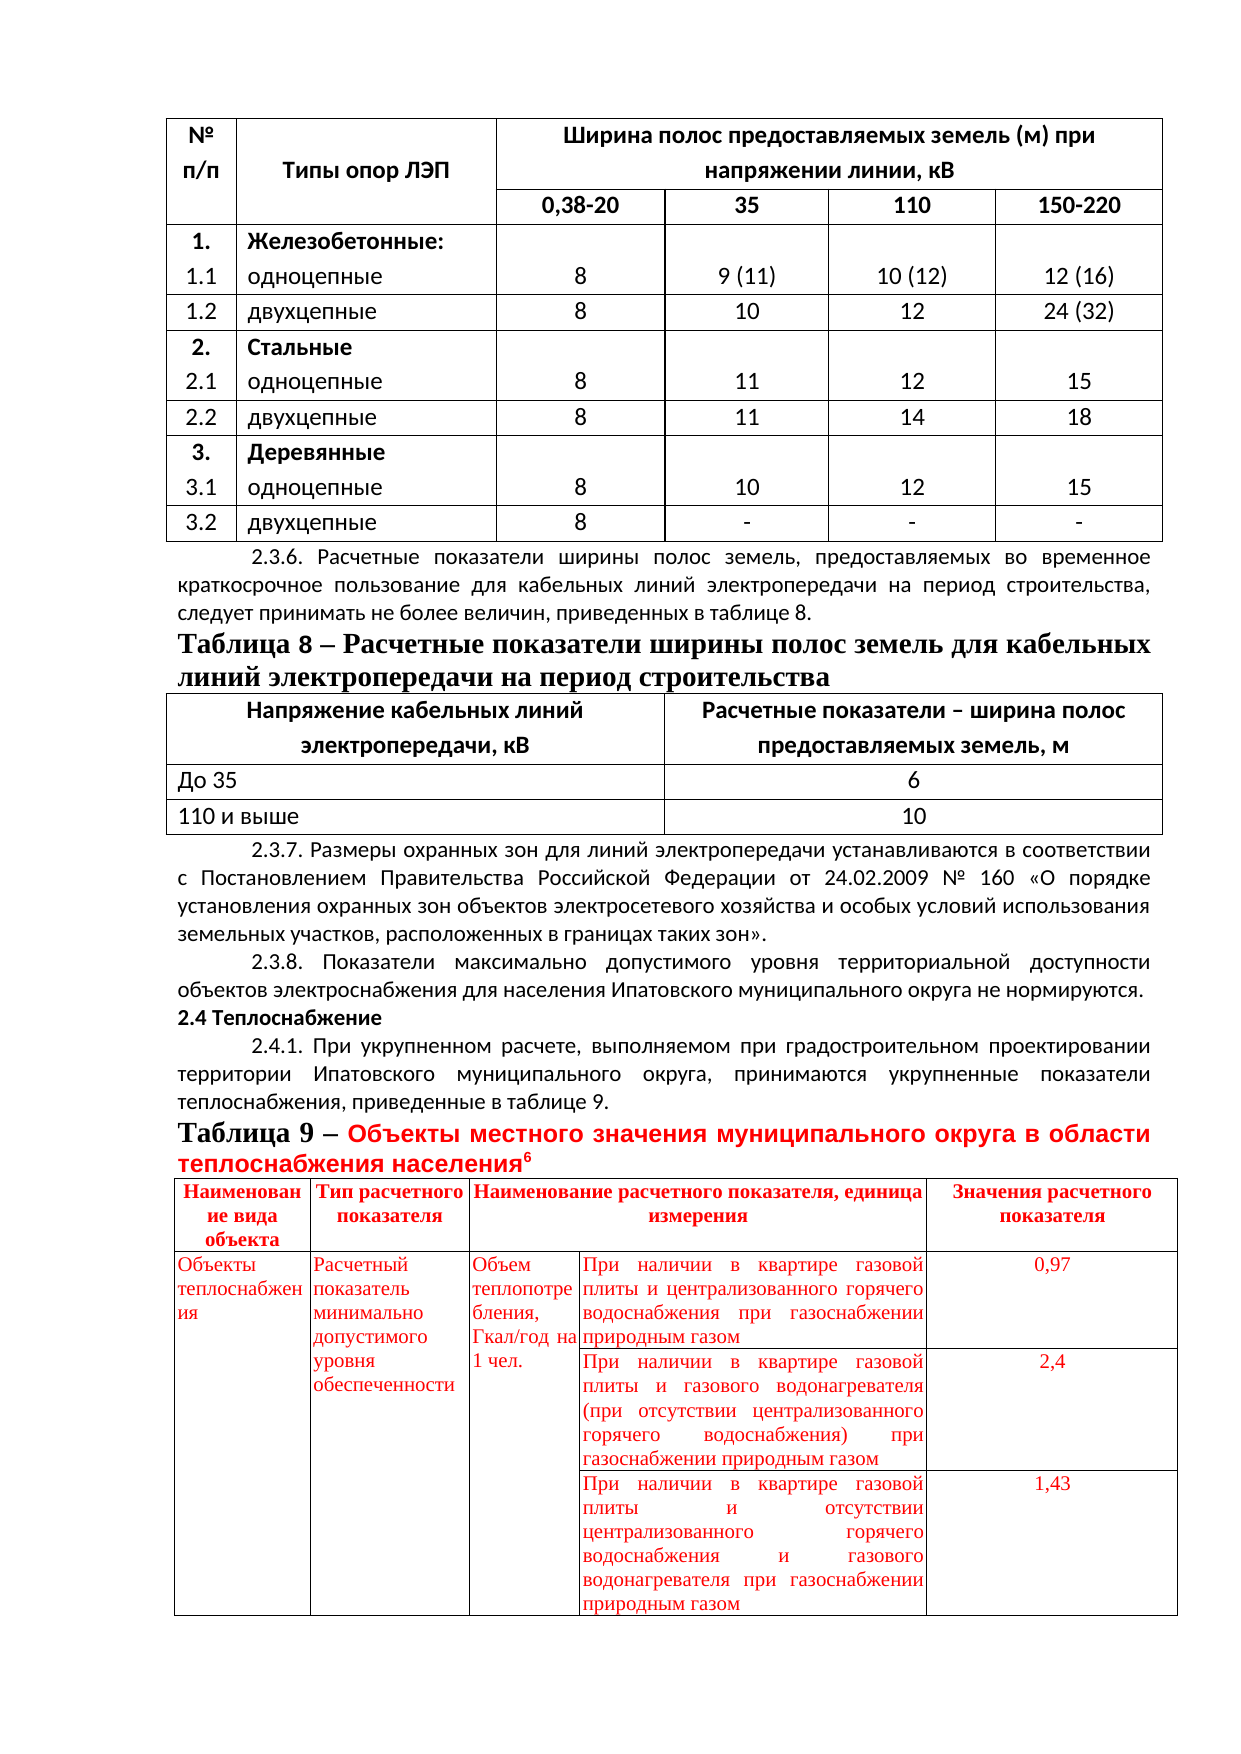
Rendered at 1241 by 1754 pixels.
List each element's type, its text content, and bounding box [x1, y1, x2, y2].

table_cell 9 (11) [666, 260, 828, 294]
table_cell 10 (12) [829, 260, 995, 294]
table_header Наименование вида объекта [175, 1179, 310, 1251]
table_cell [666, 436, 828, 471]
table_cell Железобетонные: [237, 225, 496, 260]
table_cell [829, 436, 995, 471]
table_cell 14 [829, 401, 995, 435]
table_cell Деревянные [237, 436, 496, 471]
table_cell двухцепные [237, 506, 496, 541]
table_cell [497, 436, 664, 471]
table_cell 8 [497, 471, 664, 505]
table_cell 24 (32) [996, 295, 1162, 329]
text 2.4 Теплоснабжение [177, 1003, 1152, 1031]
table_cell одноцепные [237, 471, 496, 505]
table_cell двухцепные [237, 295, 496, 329]
table_header № п/п [167, 119, 236, 224]
table_cell 12 [829, 295, 995, 329]
table_cell 8 [497, 260, 664, 294]
table_cell 12 [829, 471, 995, 505]
text Таблица 8 – Расчетные показатели ширины полос земель для кабельных линий электропередачи на период строительства [177, 626, 1152, 693]
table_cell 6 [665, 765, 1162, 799]
table_cell [829, 225, 995, 260]
text 2.3.8. Показатели максимально допустимого уровня территориальной доступности объектов электроснабжения для населения Ипатовского муниципального округа не нормируются. [177, 947, 1152, 1003]
table_cell двухцепные [237, 401, 496, 435]
table_header Расчетные показатели – ширина полос предоставляемых земель, м [665, 694, 1162, 763]
table_header Наименование расчетного показателя, единица измерения [470, 1179, 926, 1251]
table_cell 2. [167, 331, 236, 365]
table_cell 110 [829, 190, 995, 224]
table_cell 150-220 [996, 190, 1162, 224]
table_cell 11 [666, 365, 828, 400]
text 2.4.1. При укрупненном расчете, выполняемом при градостроительном проектировании территории Ипатовского муниципального округа, принимаются укрупненные показатели теплоснабжения, приведенные в таблице 9. [177, 1031, 1152, 1116]
table_cell Стальные [237, 331, 496, 365]
table_cell 12 (16) [996, 260, 1162, 294]
table_cell [666, 331, 828, 365]
table_cell - [829, 506, 995, 541]
table_cell 2,4 [927, 1349, 1177, 1470]
table_cell [829, 331, 995, 365]
table_cell 1,43 [927, 1471, 1177, 1615]
table_cell 10 [665, 800, 1162, 834]
table_cell 1.2 [167, 295, 236, 329]
table_cell 8 [497, 506, 664, 541]
table_header Ширина полос предоставляемых земель (м) при напряжении линии, кВ [497, 119, 1162, 188]
table_cell одноцепные [237, 260, 496, 294]
table_cell 10 [666, 295, 828, 329]
table_cell При наличии в квартире газовой плиты и централизованного горячего водоснабжения при газоснабжении природным газом [580, 1252, 926, 1348]
table_cell [996, 436, 1162, 471]
text Таблица 9 – Объекты местного значения муниципального округа в области теплоснабжения населения6 [177, 1116, 1152, 1178]
table_cell 3.2 [167, 506, 236, 541]
table_cell 8 [497, 365, 664, 400]
table_cell 2.2 [167, 401, 236, 435]
table_cell 1. [167, 225, 236, 260]
table_header Значения расчетного показателя [927, 1179, 1177, 1251]
table_cell 18 [996, 401, 1162, 435]
table_cell 110 и выше [167, 800, 664, 834]
table_cell - [996, 506, 1162, 541]
table_cell 3.1 [167, 471, 236, 505]
table_cell [497, 225, 664, 260]
table_cell При наличии в квартире газовой плиты и отсутствии централизованного горячего водоснабжения и газового водонагревателя при газоснабжении природным газом [580, 1471, 926, 1615]
table_cell 0,97 [927, 1252, 1177, 1348]
table_cell При наличии в квартире газовой плиты и газового водонагревателя (при отсутствии централизованного горячего водоснабжения) при газоснабжении природным газом [580, 1349, 926, 1470]
table_cell - [666, 506, 828, 541]
table_cell [996, 225, 1162, 260]
table_cell 0,38-20 [497, 190, 664, 224]
table_cell 15 [996, 365, 1162, 400]
table_cell 10 [666, 471, 828, 505]
table_cell [666, 225, 828, 260]
table_cell одноцепные [237, 365, 496, 400]
text 2.3.6. Расчетные показатели ширины полос земель, предоставляемых во временное краткосрочное пользование для кабельных линий электропередачи на период строительства, следует принимать не более величин, приведенных в таблице 8. [177, 542, 1152, 626]
table_cell [996, 331, 1162, 365]
table_cell [497, 331, 664, 365]
table_cell Расчетный показатель минимально допустимого уровня обеспеченности [311, 1252, 469, 1615]
table_cell 8 [497, 401, 664, 435]
table_header Типы опор ЛЭП [237, 119, 496, 224]
table_header Тип расчетного показателя [311, 1179, 469, 1251]
table_cell 3. [167, 436, 236, 471]
table_cell Объекты теплоснабжения [175, 1252, 310, 1615]
table_cell 12 [829, 365, 995, 400]
table_cell 11 [666, 401, 828, 435]
table_cell Объем теплопотребления, Гкал/год на 1 чел. [470, 1252, 579, 1615]
table_header Напряжение кабельных линий электропередачи, кВ [167, 694, 664, 763]
table_cell 2.1 [167, 365, 236, 400]
table_cell 1.1 [167, 260, 236, 294]
table_cell 8 [497, 295, 664, 329]
table_cell 35 [666, 190, 828, 224]
table_cell До 35 [167, 765, 664, 799]
table_cell 15 [996, 471, 1162, 505]
text 2.3.7. Размеры охранных зон для линий электропередачи устанавливаются в соответствии с Постановлением Правительства Российской Федерации от 24.02.2009 № 160 «О порядке установления охранных зон объектов электросетевого хозяйства и особых условий использования земельных участков, расположенных в границах таких зон». [177, 835, 1152, 947]
